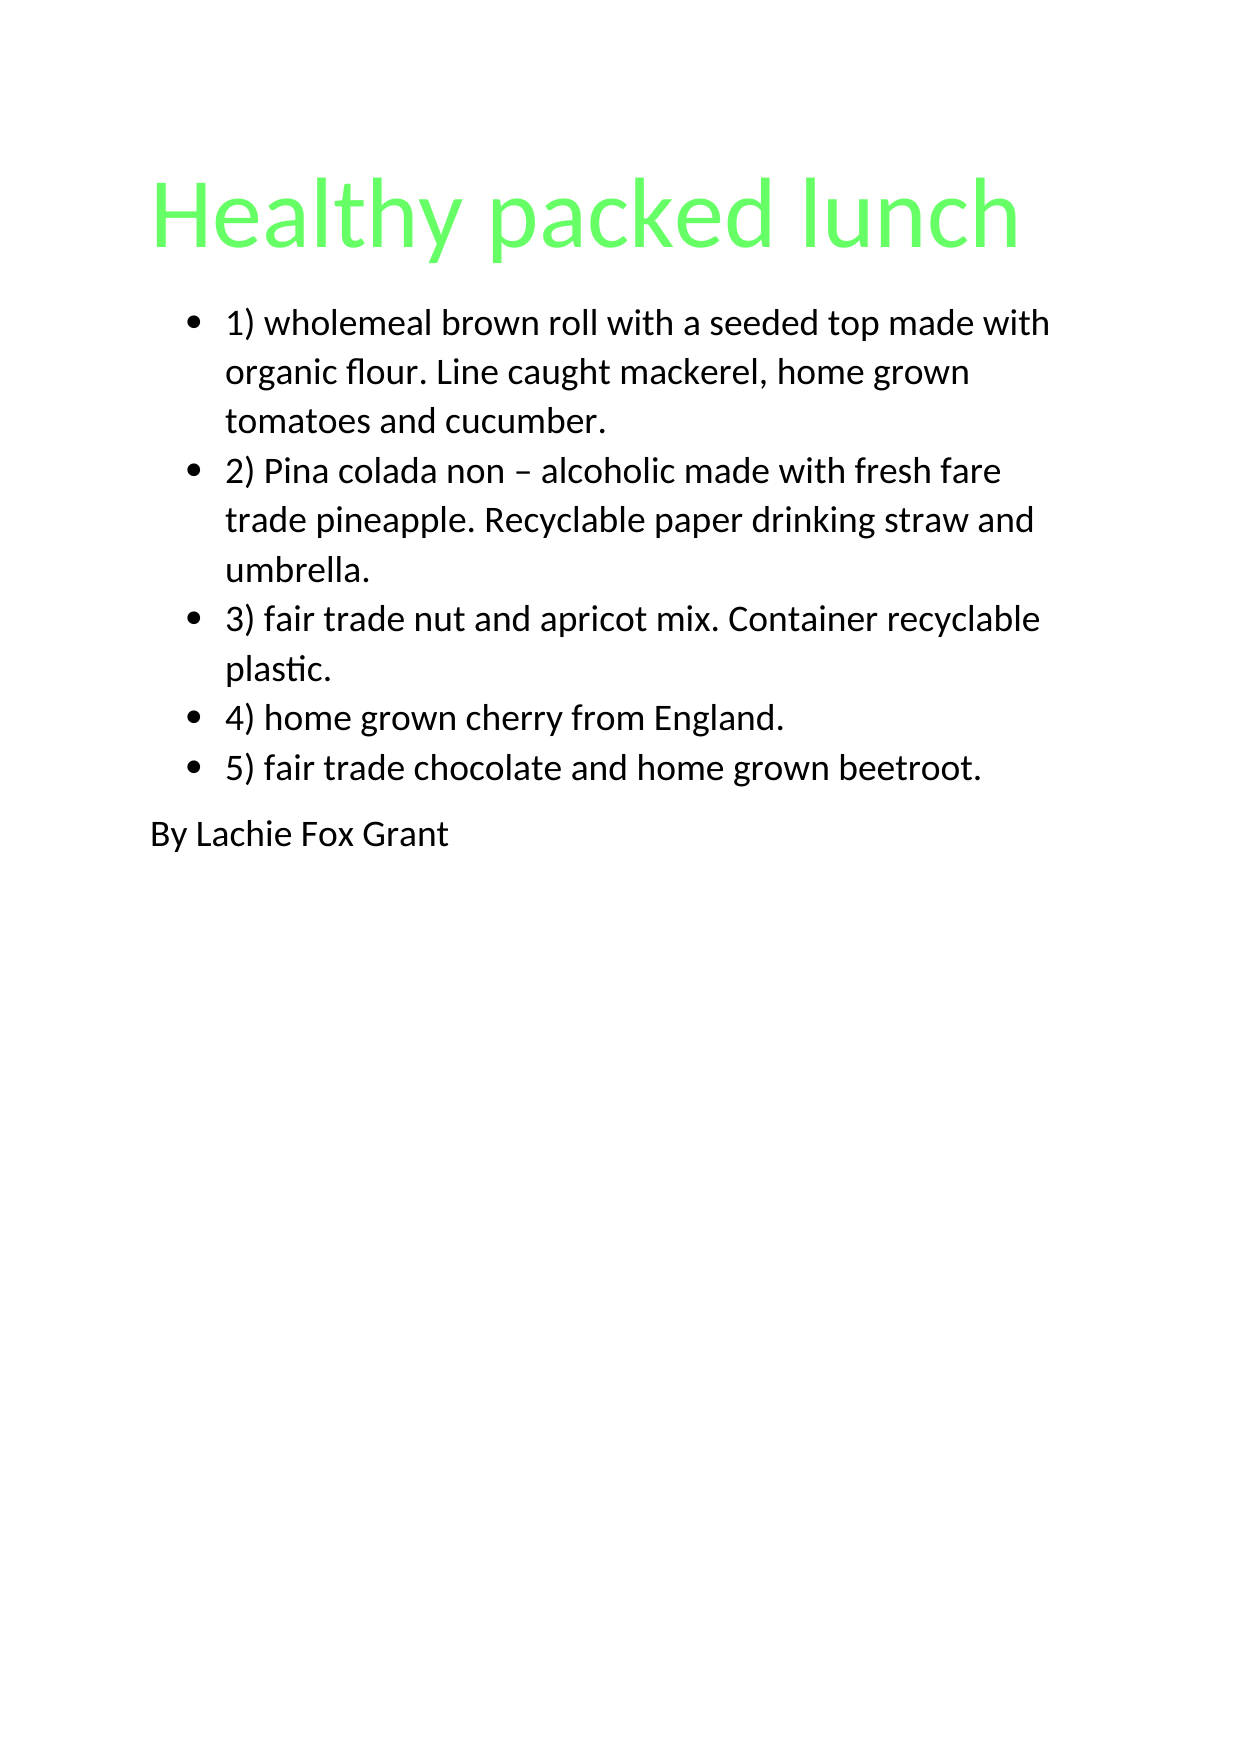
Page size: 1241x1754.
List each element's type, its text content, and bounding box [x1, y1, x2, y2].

text By Lachie Fox Grant [150, 810, 1090, 856]
list 4) home grown cherry from England. [187, 694, 1090, 740]
list 2) Pina colada non – alcoholic made with fresh fare trade pineapple. Recyclable paper drinking straw and umbrella. [187, 447, 1090, 592]
text Healthy packed lunch [150, 150, 1090, 272]
list 5) fair trade chocolate and home grown beetroot. [187, 744, 1090, 789]
list 3) fair trade nut and apricot mix. Container recyclable plastic. [187, 595, 1090, 691]
list 1) wholemeal brown roll with a seeded top made with organic flour. Line caught mackerel, home grown tomatoes and cucumber. [187, 298, 1090, 443]
